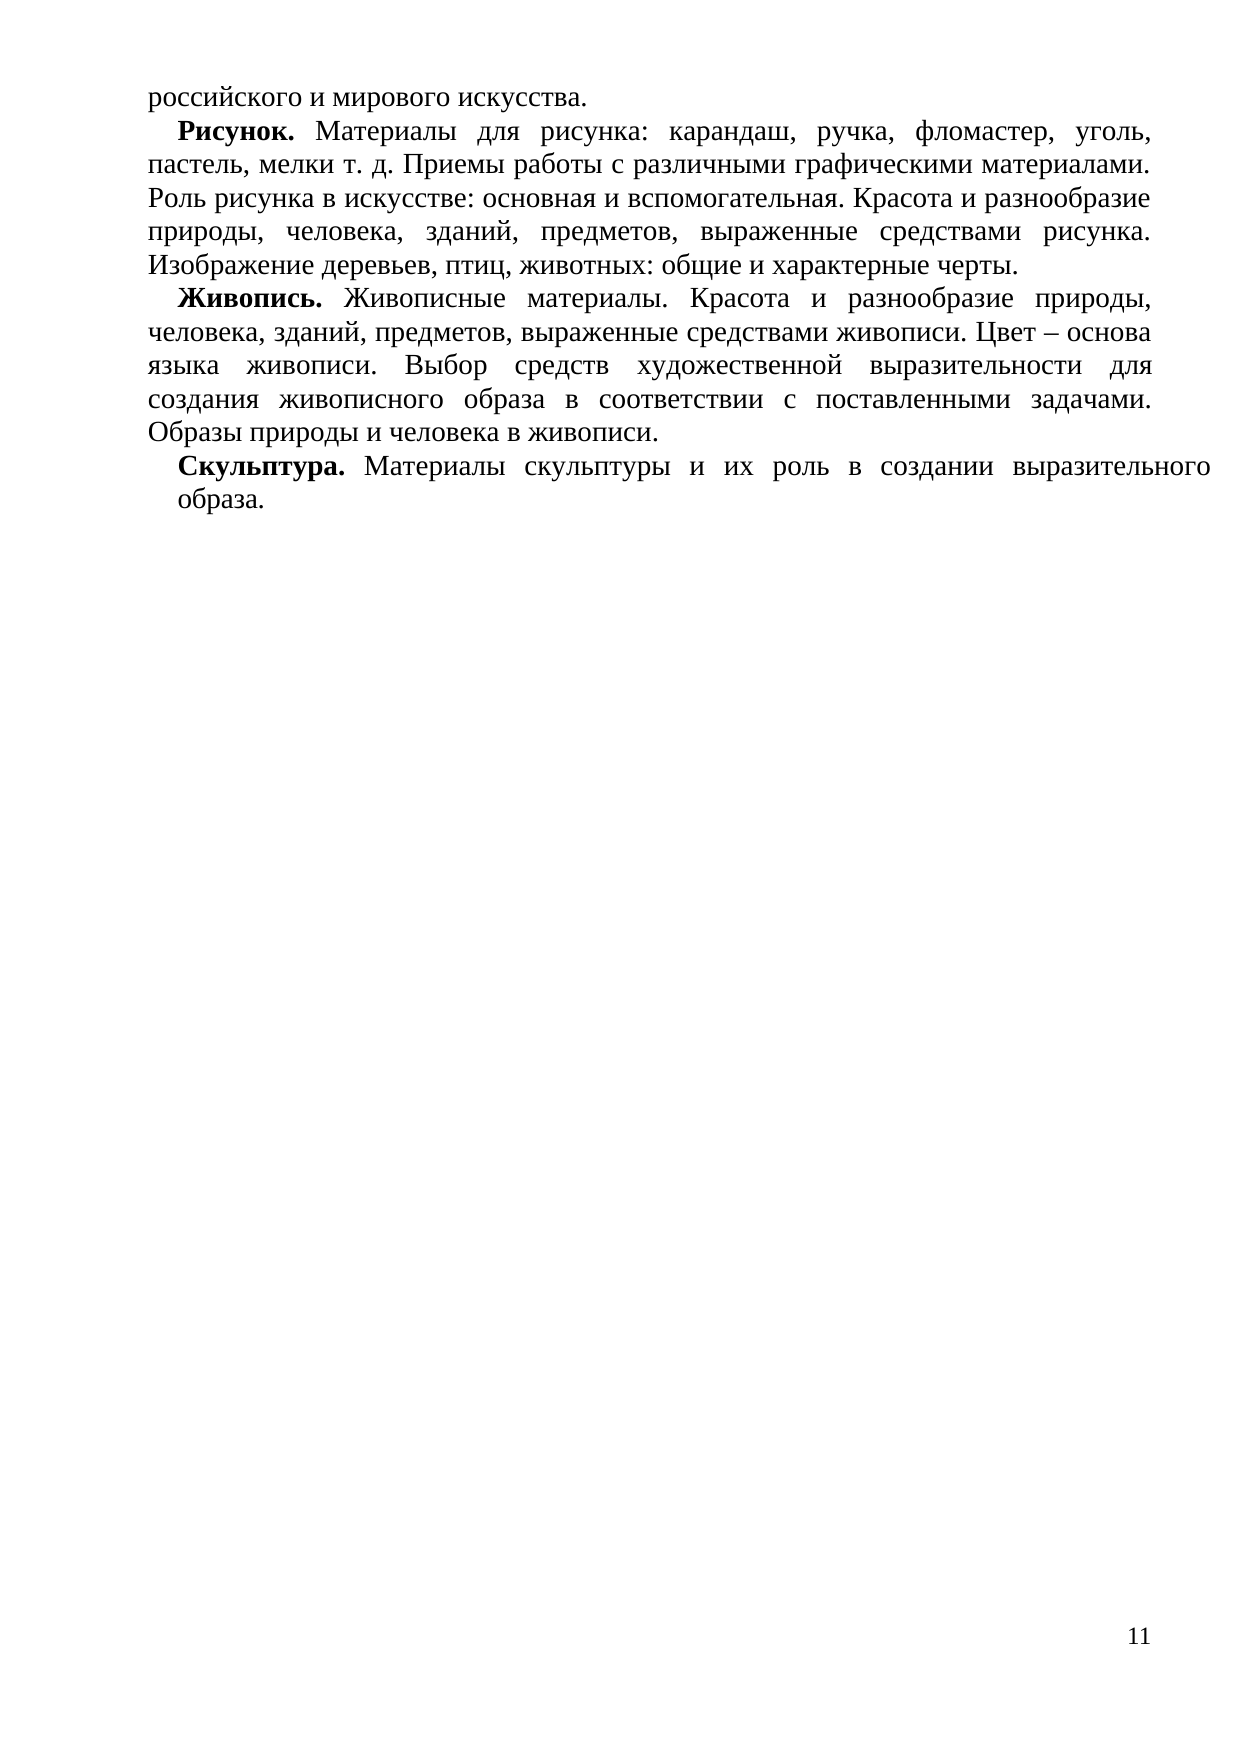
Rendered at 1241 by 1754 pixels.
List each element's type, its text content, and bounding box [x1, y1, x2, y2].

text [148, 79, 1152, 113]
text Рисунок. Материалы для рисунка: карандаш, ручка, фломастер, уголь, пастель, мелки т. д. Приемы работы с различными графическими материалами. Роль рисунка в искусстве: основная и вспомогательная. Красота и разнообразие природы, человека, зданий, предметов, выраженные средствами рисунка. Изображение деревьев, птиц, животных: общие и характерные черты. [148, 113, 1152, 280]
text Живопись. Живописные материалы. Красота и разнообразие природы, человека, зданий, предметов, выраженные средствами живописи. Цвет – основа языка живописи. Выбор средств художественной выразительности для создания живописного образа в соответствии с поставленными задачами. Образы природы и человека в живописи. [148, 280, 1152, 448]
text Скульптура. Материалы скульптуры и их роль в создании выразительного образа. [177, 448, 1211, 515]
